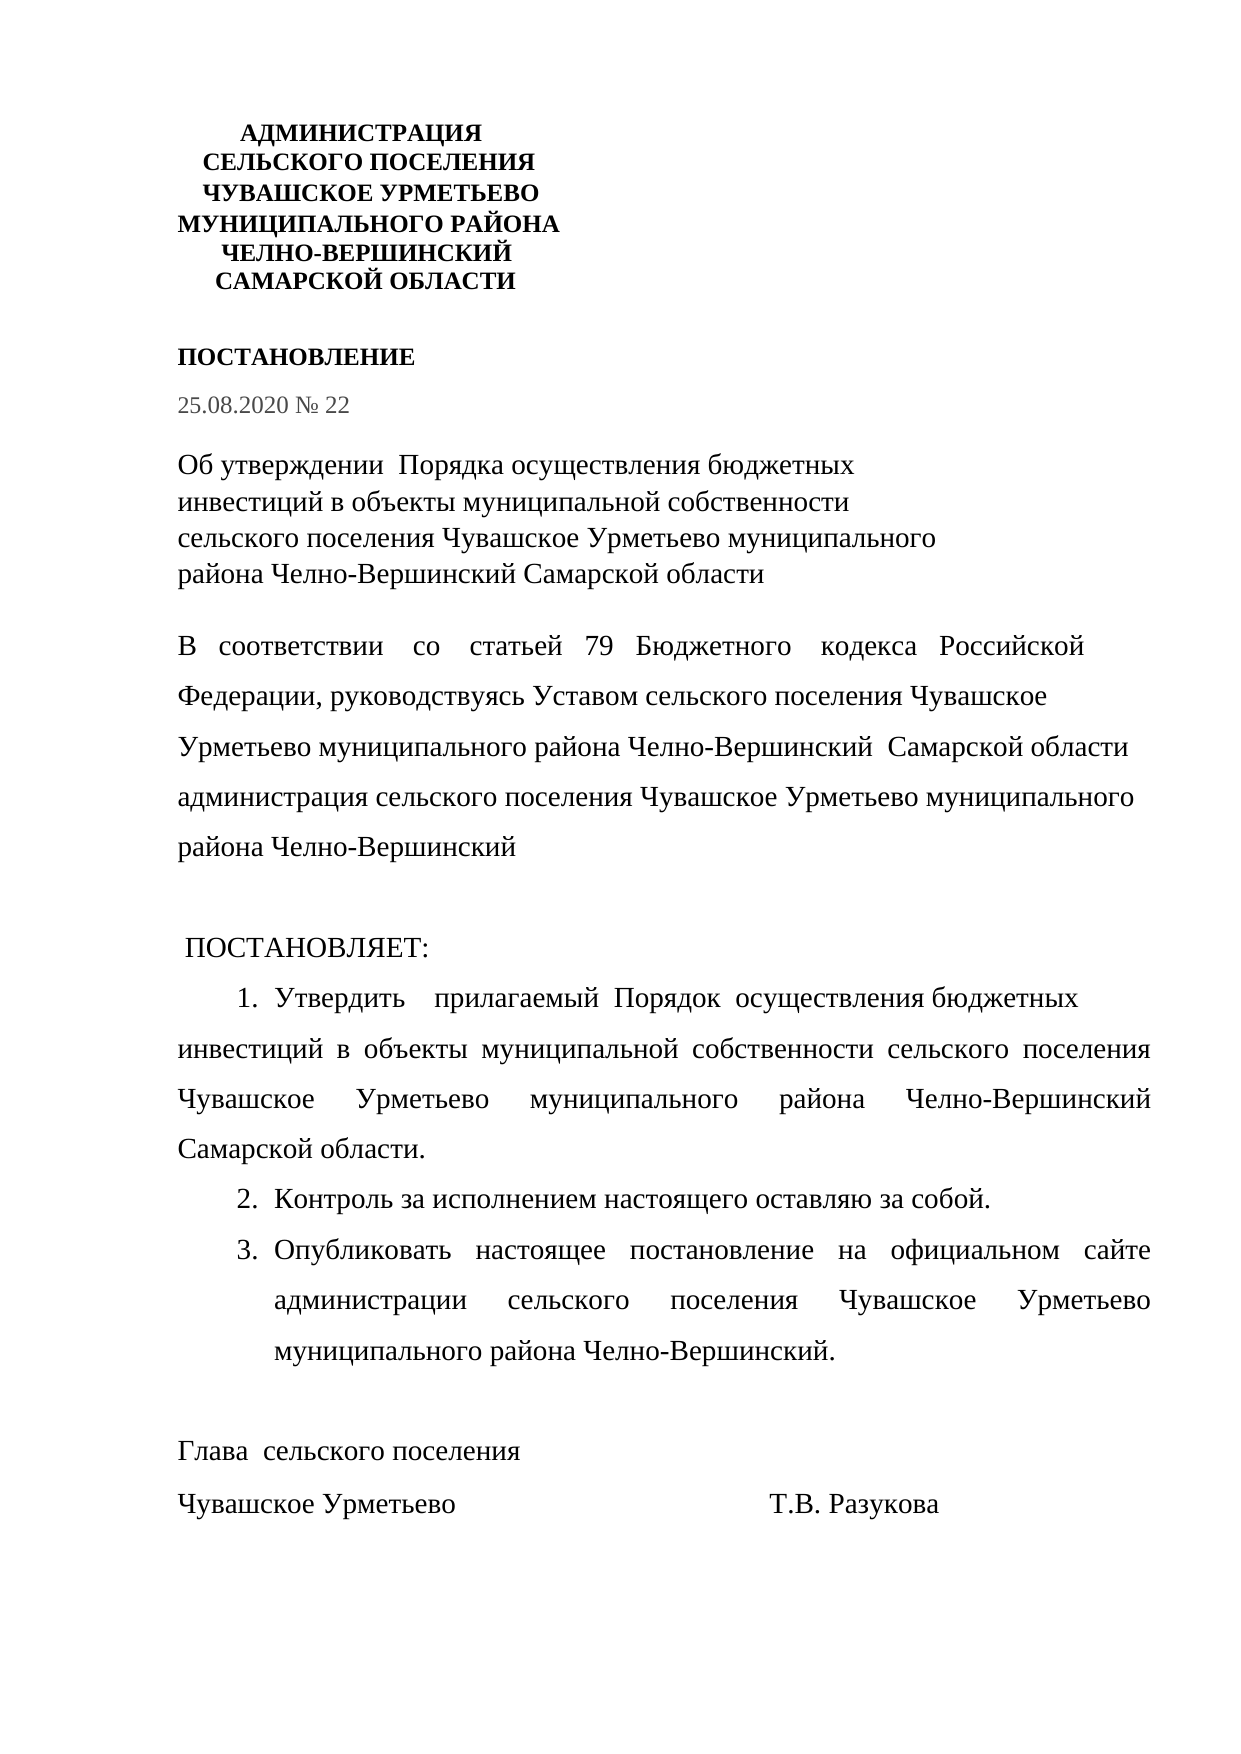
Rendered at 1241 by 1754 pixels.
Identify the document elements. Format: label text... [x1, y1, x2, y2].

text СЕЛЬСКОГО ПОСЕЛЕНИЯ [177, 147, 1152, 176]
text инвестиций в объекты муниципальной собственности сельского поселения Чувашское Урметьево муниципального района Челно-Вершинский Самарской области. [177, 1031, 1152, 1165]
text Глава сельского поселения [177, 1433, 1152, 1467]
list Опубликовать настоящее постановление на официальном сайте администрации сельского поселения Чувашское Урметьево муниципального района Челно-Вершинский. [236, 1232, 1152, 1366]
subtitle МУНИЦИПАЛЬНОГО РАЙОНА [177, 209, 1152, 238]
text ПОСТАНОВЛЕНИЕ [177, 342, 1152, 371]
text района Челно-Вершинский Самарской области [177, 556, 1152, 589]
text сельского поселения Чувашское Урметьево муниципального [177, 520, 1152, 553]
list Утвердить прилагаемый Порядок осуществления бюджетных [236, 980, 1152, 1014]
subtitle ЧЕЛНО-ВЕРШИНСКИЙ [177, 238, 1152, 266]
list Контроль за исполнением настоящего оставляю за собой. [236, 1182, 1152, 1215]
text 25.08.2020 № 22 [177, 390, 1152, 419]
text ЧУВАШСКОЕ УРМЕТЬЕВО [177, 178, 1152, 207]
subtitle АДМИНИСТРАЦИЯ [177, 118, 1152, 147]
text инвестиций в объекты муниципальной собственности [177, 484, 1152, 517]
text В соответствии со статьей 79 Бюджетного кодекса Российской Федерации, руководствуясь Уставом сельского поселения Чувашское Урметьево муниципального района Челно-Вершинский Самарской области администрация сельского поселения Чувашское Урметьево муниципального района Челно-Вершинский [177, 628, 1152, 863]
text Об утверждении Порядка осуществления бюджетных [177, 447, 1152, 481]
text Чувашское Урметьево Т.В. Разукова [177, 1486, 1152, 1519]
text ПОСТАНОВЛЯЕТ: [177, 930, 1152, 964]
subtitle САМАРСКОЙ ОБЛАСТИ [177, 266, 1152, 295]
